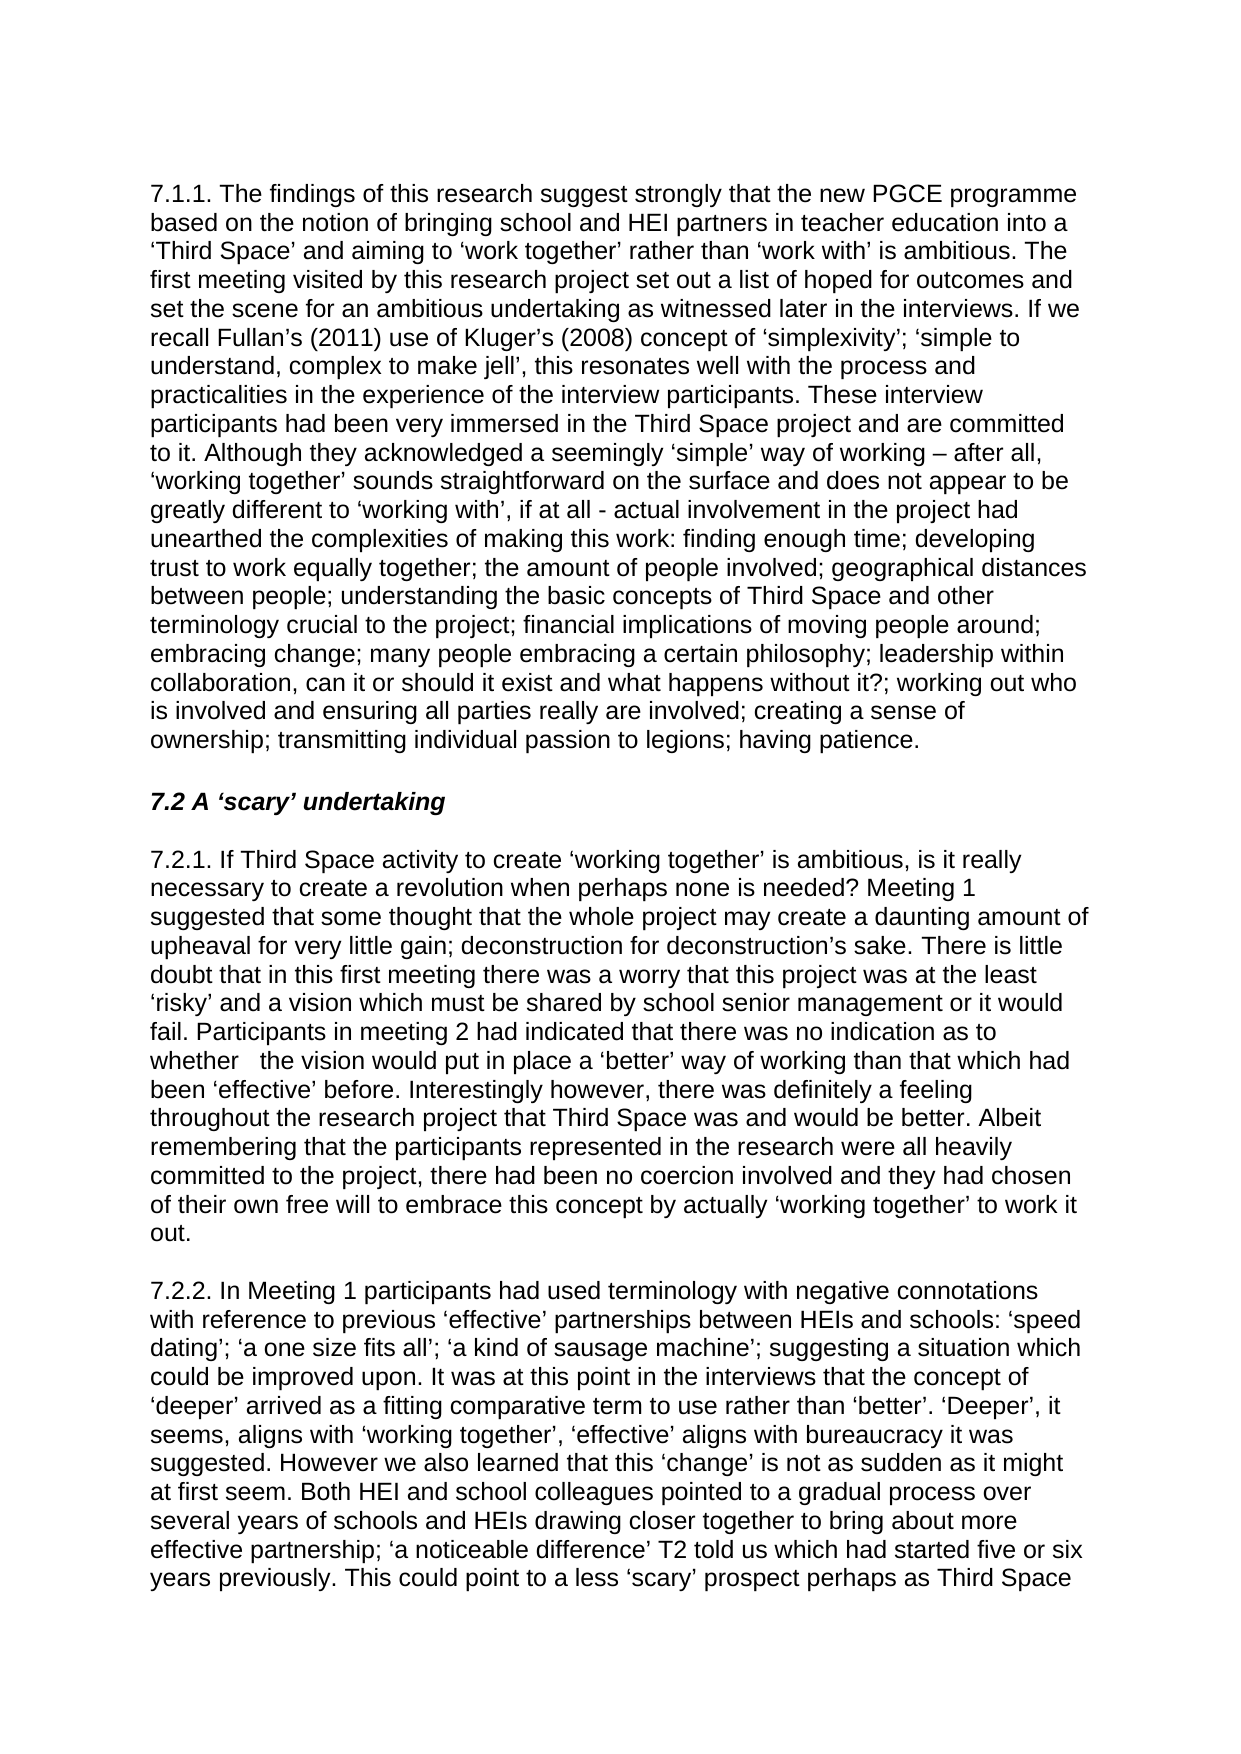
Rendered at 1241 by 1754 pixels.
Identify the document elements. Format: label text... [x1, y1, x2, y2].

text 7.2.1. If Third Space activity to create ‘working together’ is ambitious, is it really necessary to create a revolution when perhaps none is needed? Meeting 1 suggested that some thought that the whole project may create a daunting amount of upheaval for very little gain; deconstruction for deconstruction’s sake. There is little doubt that in this first meeting there was a worry that this project was at the least ‘risky’ and a vision which must be shared by school senior management or it would fail. Participants in meeting 2 had indicated that there was no indication as to whether the vision would put in place a ‘better’ way of working than that which had been ‘effective’ before. Interestingly however, there was definitely a feeling throughout the research project that Third Space was and would be better. Albeit remembering that the participants represented in the research were all heavily committed to the project, there had been no coercion involved and they had chosen of their own free will to embrace this concept by actually ‘working together’ to work it out. [150, 844, 1090, 1247]
text 7.1.1. The findings of this research suggest strongly that the new PGCE programme based on the notion of bringing school and HEI partners in teacher education into a ‘Third Space’ and aiming to ‘work together’ rather than ‘work with’ is ambitious. The first meeting visited by this research project set out a list of hoped for outcomes and set the scene for an ambitious undertaking as witnessed later in the interviews. If we recall Fullan’s (2011) use of Kluger’s (2008) concept of ‘simplexivity’; ‘simple to understand, complex to make jell’, this resonates well with the process and practicalities in the experience of the interview participants. These interview participants had been very immersed in the Third Space project and are committed to it. Although they acknowledged a seemingly ‘simple’ way of working – after all, ‘working together’ sounds straightforward on the surface and does not appear to be greatly different to ‘working with’, if at all - actual involvement in the project had unearthed the complexities of making this work: finding enough time; developing trust to work equally together; the amount of people involved; geographical distances between people; understanding the basic concepts of Third Space and other terminology crucial to the project; financial implications of moving people around; embracing change; many people embracing a certain philosophy; leadership within collaboration, can it or should it exist and what happens without it?; working out who is involved and ensuring all parties really are involved; creating a sense of ownership; transmitting individual passion to legions; having patience. [150, 179, 1090, 754]
text 7.2 A ‘scary’ undertaking [150, 787, 1090, 816]
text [150, 1276, 1090, 1592]
